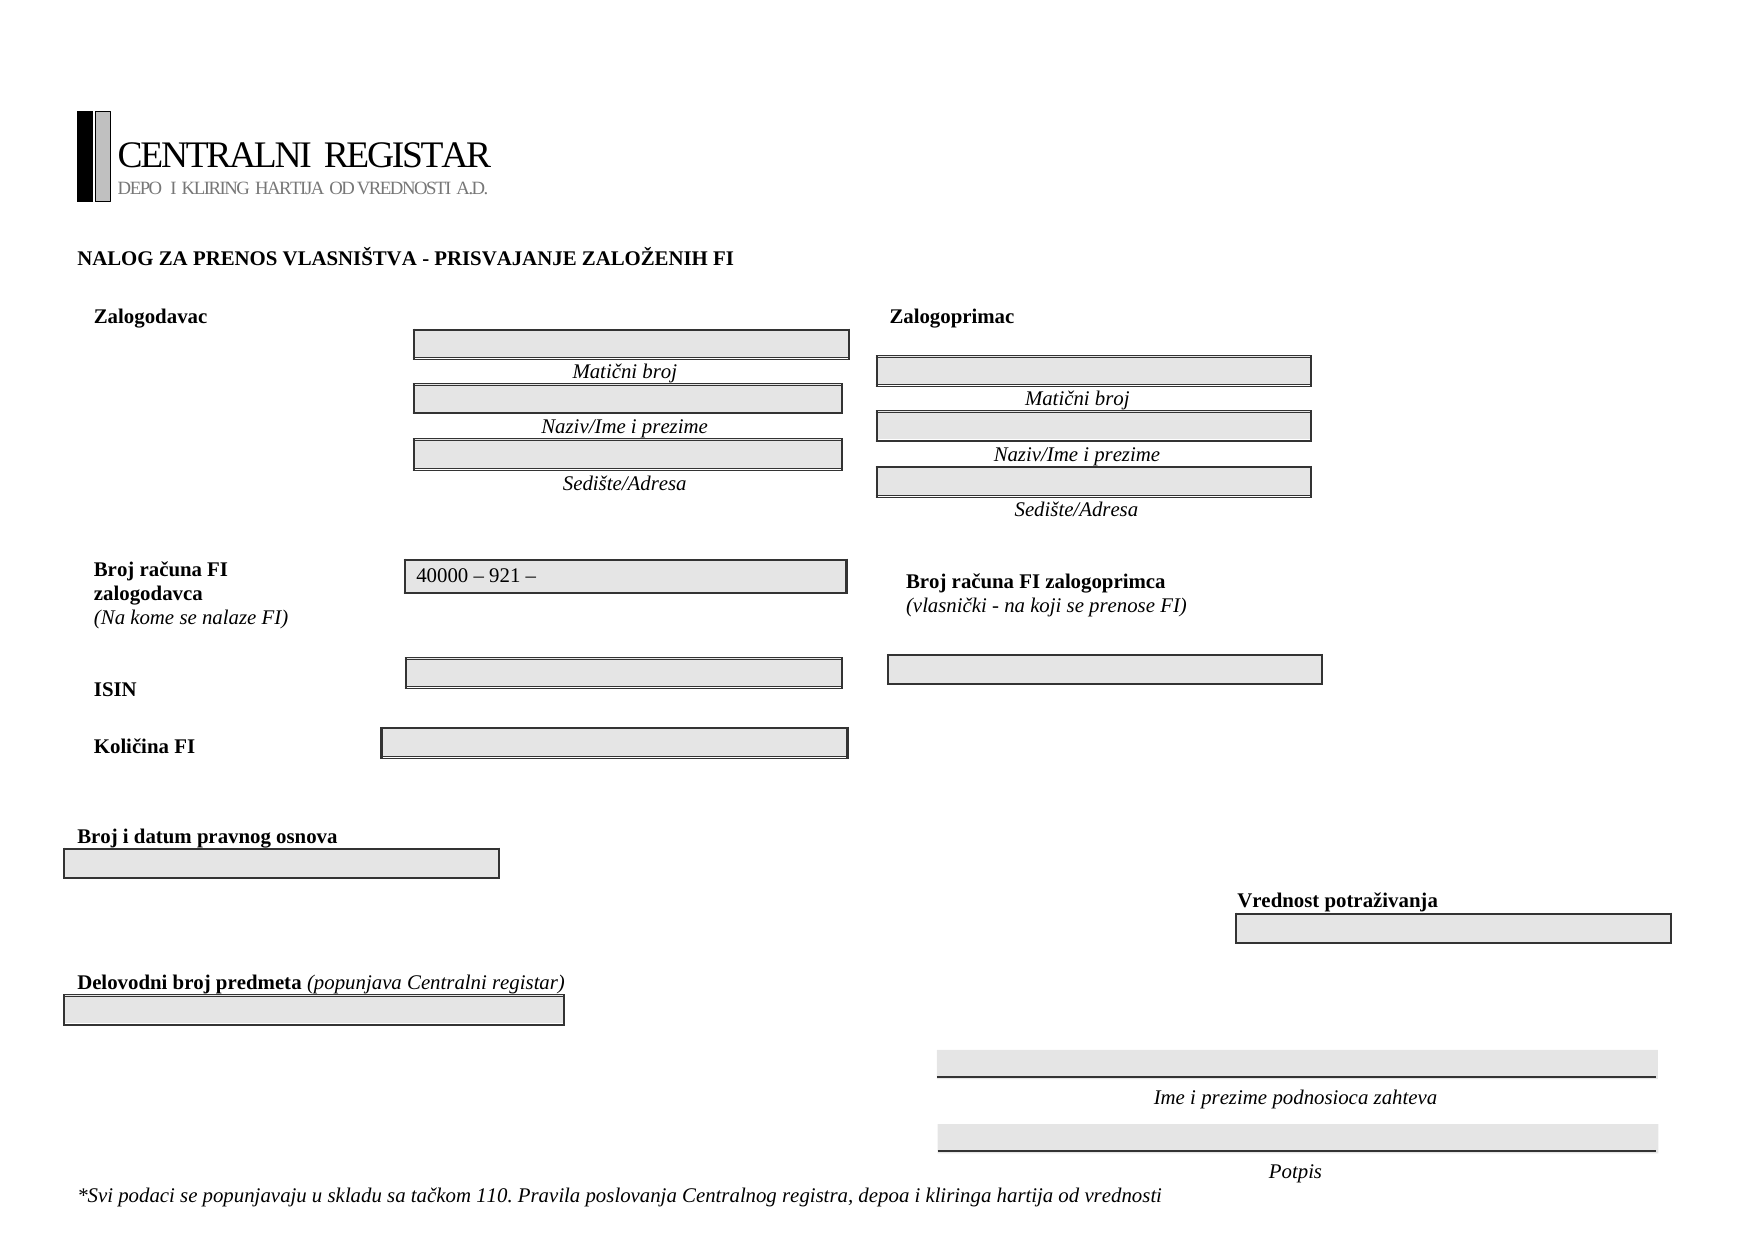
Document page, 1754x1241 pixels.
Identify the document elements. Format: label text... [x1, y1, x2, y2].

text *Svi podaci se popunjavaju u skladu sa tačkom 110. Pravila poslovanja Centralnog registra, depoa i kliringa hartija od vrednosti [77, 1183, 1671, 1207]
text Matični broj [889, 386, 1671, 410]
text (vlasnički - na koji se prenose FI) [906, 593, 1574, 617]
text Količina FI [94, 734, 380, 758]
table_header [1237, 915, 1670, 942]
table_header [415, 386, 841, 412]
text Sedište/Adresa [414, 471, 837, 494]
table_header [889, 656, 1321, 683]
text Delovodni broj predmeta (popunjava Centralni registar) [77, 970, 1671, 994]
text ISIN [94, 677, 409, 701]
table_header [415, 441, 841, 468]
table_header [878, 468, 1310, 495]
table_header [65, 850, 498, 877]
table_header [415, 331, 848, 357]
table_header [383, 729, 846, 756]
text Matični broj [414, 360, 837, 383]
table_header [407, 660, 841, 686]
table_header [878, 358, 1310, 384]
text Sedište/Adresa [889, 497, 1671, 521]
text Naziv/Ime i prezime [889, 442, 1671, 466]
text Broj računa FI zalogodavca [94, 556, 313, 604]
subtitle NALOG ZA PRENOS VLASNIŠTVA - PRISVAJANJE ZALOŽENIH FI [77, 246, 1671, 270]
text Zalogodavac [94, 304, 409, 328]
text Potpis [77, 1114, 1663, 1183]
text Broj i datum pravnog osnova [77, 823, 1671, 848]
text Naziv/Ime i prezime [414, 414, 837, 438]
table_header [65, 997, 563, 1023]
text Vrednost potraživanja [77, 888, 1671, 912]
table_header 40000 – 921 – [406, 561, 845, 592]
text Broj računa FI zalogoprimca [906, 569, 1574, 593]
text (Na kome se nalaze FI) [94, 604, 313, 629]
text Ime i prezime podnosioca zahteva [77, 1085, 1663, 1109]
text Zalogoprimac [889, 304, 1671, 328]
table_header [878, 413, 1310, 439]
